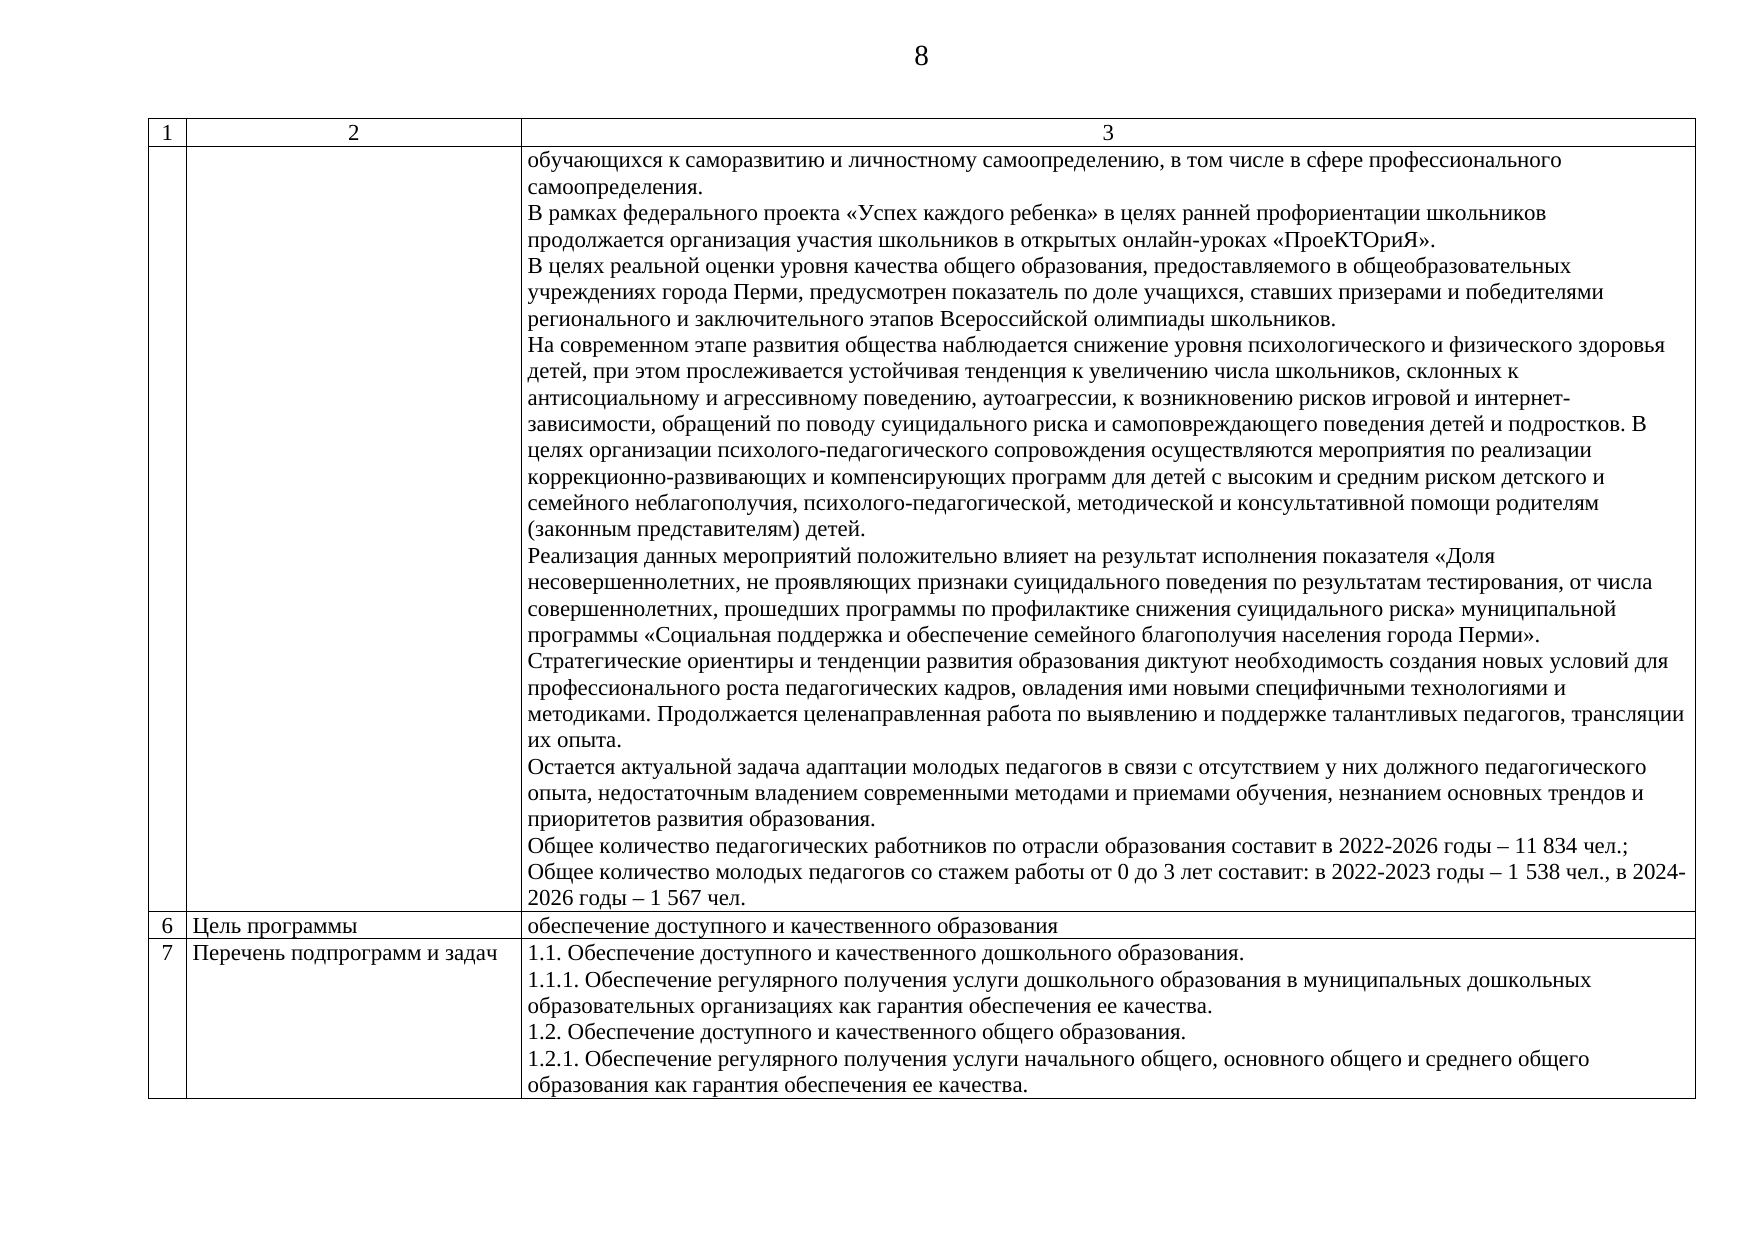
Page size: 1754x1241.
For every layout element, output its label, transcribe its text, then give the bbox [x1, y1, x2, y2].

table_cell обеспечение доступного и качественного образования [522, 912, 1695, 938]
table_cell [522, 147, 1695, 911]
table_header 3 [522, 119, 1695, 146]
table_header 2 [187, 119, 521, 146]
table_cell 6 [149, 912, 186, 938]
table_cell 5 [149, 147, 186, 911]
table_header 1 [149, 119, 186, 146]
table_cell Перечень подпрограмм и задач [187, 939, 521, 1097]
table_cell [187, 147, 521, 911]
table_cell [522, 939, 1695, 1097]
table_cell 7 [149, 939, 186, 1097]
table_cell Цель программы [187, 912, 521, 938]
